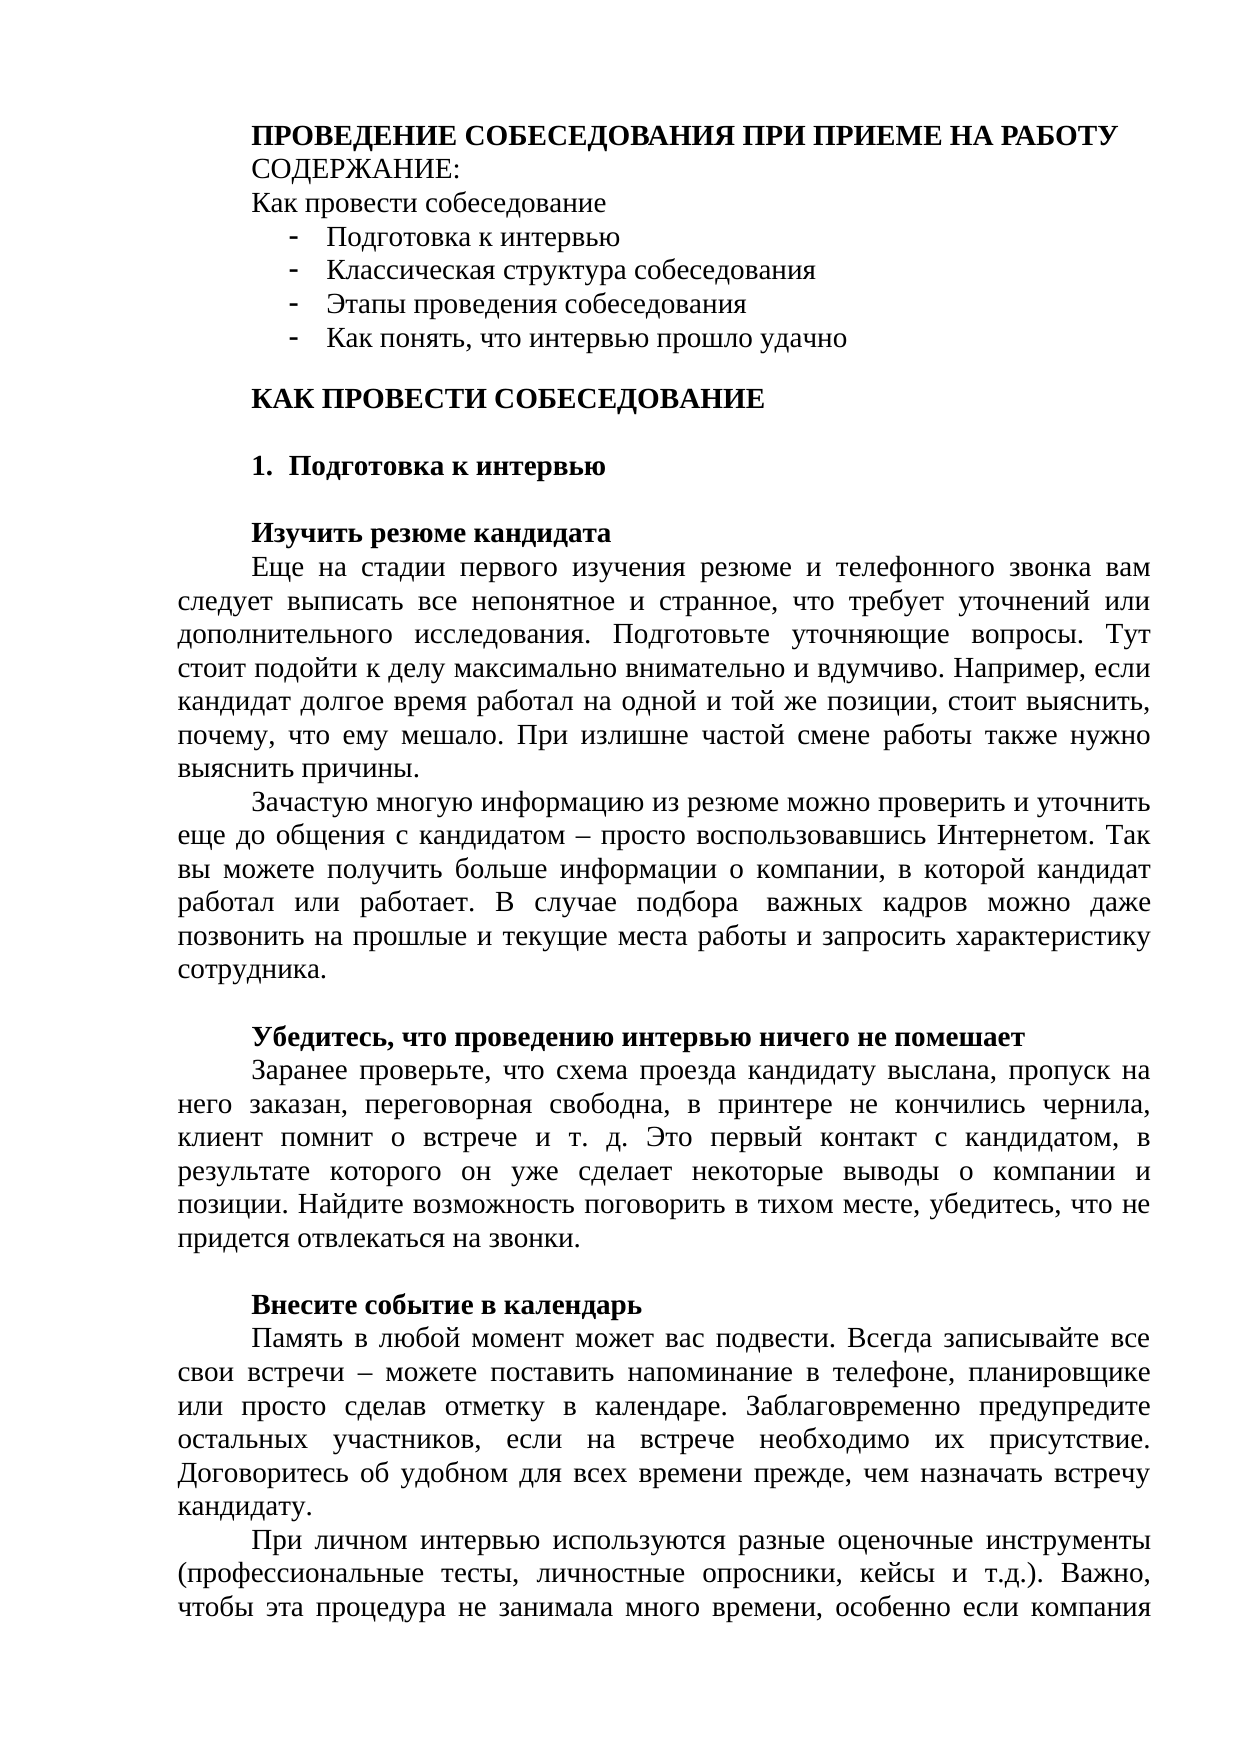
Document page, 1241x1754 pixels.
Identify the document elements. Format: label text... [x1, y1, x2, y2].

text проведение собеседования при приеме на работу [177, 118, 1152, 152]
list Как понять, что интервью прошло удачно [288, 320, 1152, 353]
text Как провести собеседование [251, 185, 1152, 219]
list Этапы проведения собеседования [288, 286, 1152, 320]
text Заранее проверьте, что схема проезда кандидату выслана, пропуск на него заказан, переговорная свободна, в принтере не кончились чернила, клиент помнит о встрече и т. д. Это первый контакт с кандидатом, в результате которого он уже сделает некоторые выводы о компании и позиции. Найдите возможность поговорить в тихом месте, убедитесь, что не придется отвлекаться на звонки. [177, 1052, 1152, 1253]
text Память в любой момент может вас подвести. Всегда записывайте все свои встречи – можете поставить напоминание в телефоне, планировщике или просто сделав отметку в календаре. Заблаговременно предупредите остальных участников, если на встрече необходимо их присутствие. Договоритесь об удобном для всех времени прежде, чем назначать встречу кандидату. [177, 1321, 1152, 1522]
text Убедитесь, что проведению интервью ничего не помешает [177, 1019, 1152, 1052]
text Зачастую многую информацию из резюме можно проверить и уточнить еще до общения с кандидатом – просто воспользовавшись Интернетом. Так вы можете получить больше информации о компании, в которой кандидат работал или работает. В случае подбора важных кадров можно даже позвонить на прошлые и текущие места работы и запросить характеристику сотрудника. [177, 784, 1152, 985]
text СОДЕРЖАНИЕ: [177, 152, 1152, 185]
text Внесите событие в календарь [177, 1287, 1152, 1321]
list Подготовка к интервью [251, 448, 1152, 482]
text Изучить резюме кандидата [177, 516, 1152, 549]
text Еще на стадии первого изучения резюме и телефонного звонка вам следует выписать все непонятное и странное, что требует уточнений или дополнительного исследования. Подготовьте уточняющие вопросы. Тут стоит подойти к делу максимально внимательно и вдумчиво. Например, если кандидат долгое время работал на одной и той же позиции, стоит выяснить, почему, что ему мешало. При излишне частой смене работы также нужно выяснить причины. [177, 549, 1152, 784]
list Классическая структура собеседования [288, 252, 1152, 286]
text КАК ПРОВЕСТИ СОБЕСЕДОВАНИЕ [177, 381, 1152, 415]
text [177, 1522, 1152, 1622]
list Подготовка к интервью [288, 219, 1152, 252]
